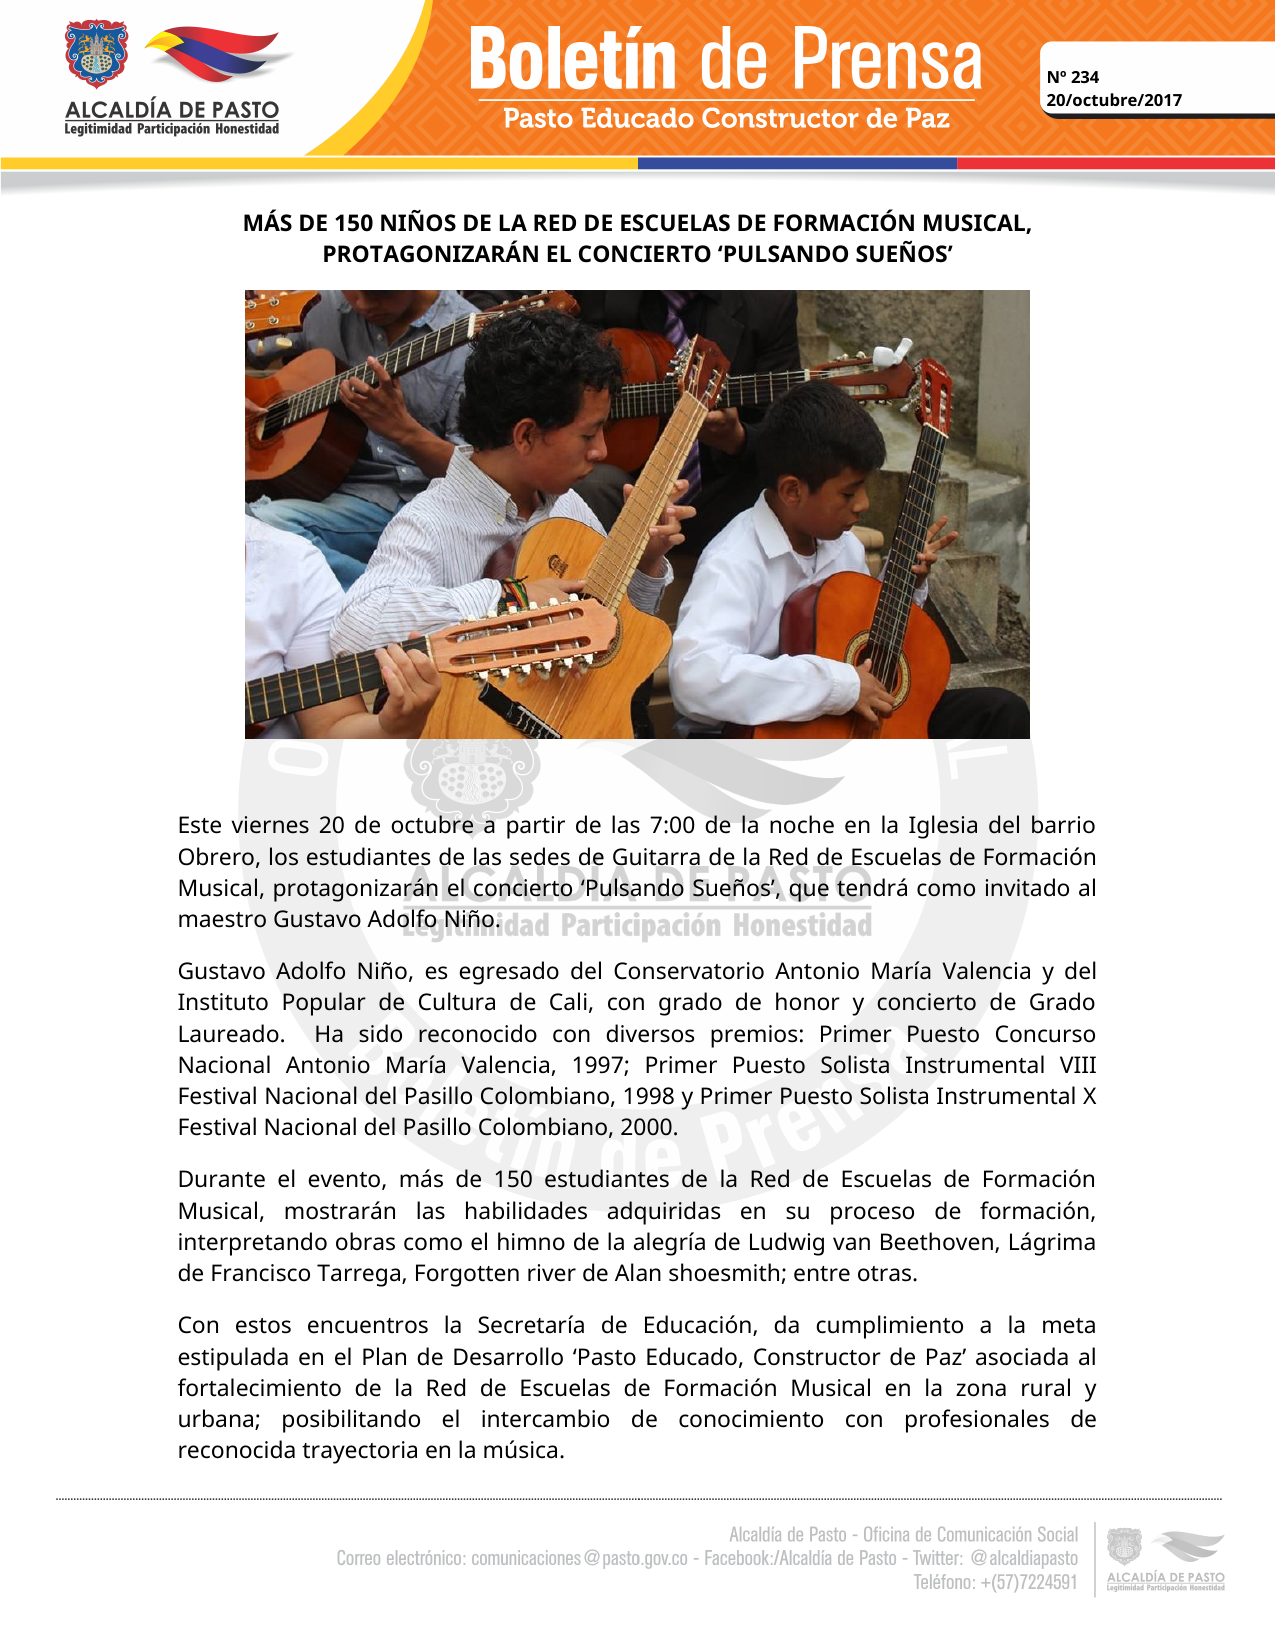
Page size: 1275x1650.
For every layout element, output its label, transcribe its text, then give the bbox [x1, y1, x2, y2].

text Gustavo Adolfo Niño, es egresado del Conservatorio Antonio María Valencia y del Instituto Popular de Cultura de Cali, con grado de honor y concierto de Grado Laureado. Ha sido reconocido con diversos premios: Primer Puesto Concurso Nacional Antonio María Valencia, 1997; Primer Puesto Solista Instrumental VIII Festival Nacional del Pasillo Colombiano, 1998 y Primer Puesto Solista Instrumental X Festival Nacional del Pasillo Colombiano, 2000. [177, 955, 1098, 1142]
text Durante el evento, más de 150 estudiantes de la Red de Escuelas de Formación Musical, mostrarán las habilidades adquiridas en su proceso de formación, interpretando obras como el himno de la alegría de Ludwig van Beethoven, Lágrima de Francisco Tarrega, Forgotten river de Alan shoesmith; entre otras. [177, 1163, 1098, 1288]
text MÁS DE 150 NIÑOS DE LA RED DE ESCUELAS DE FORMACIÓN MUSICAL, PROTAGONIZARÁN EL CONCIERTO ‘PULSANDO SUEÑOS’ [177, 207, 1098, 269]
text Con estos encuentros la Secretaría de Educación, da cumplimiento a la meta estipulada en el Plan de Desarrollo ‘Pasto Educado, Constructor de Paz’ asociada al fortalecimiento de la Red de Escuelas de Formación Musical en la zona rural y urbana; posibilitando el intercambio de conocimiento con profesionales de reconocida trayectoria en la música. [177, 1309, 1098, 1465]
text Este viernes 20 de octubre a partir de las 7:00 de la noche en la Iglesia del barrio Obrero, los estudiantes de las sedes de Guitarra de la Red de Escuelas de Formación Musical, protagonizarán el concierto ‘Pulsando Sueños’, que tendrá como invitado al maestro Gustavo Adolfo Niño. [177, 809, 1098, 934]
picture [0, 0, 1275, 1638]
